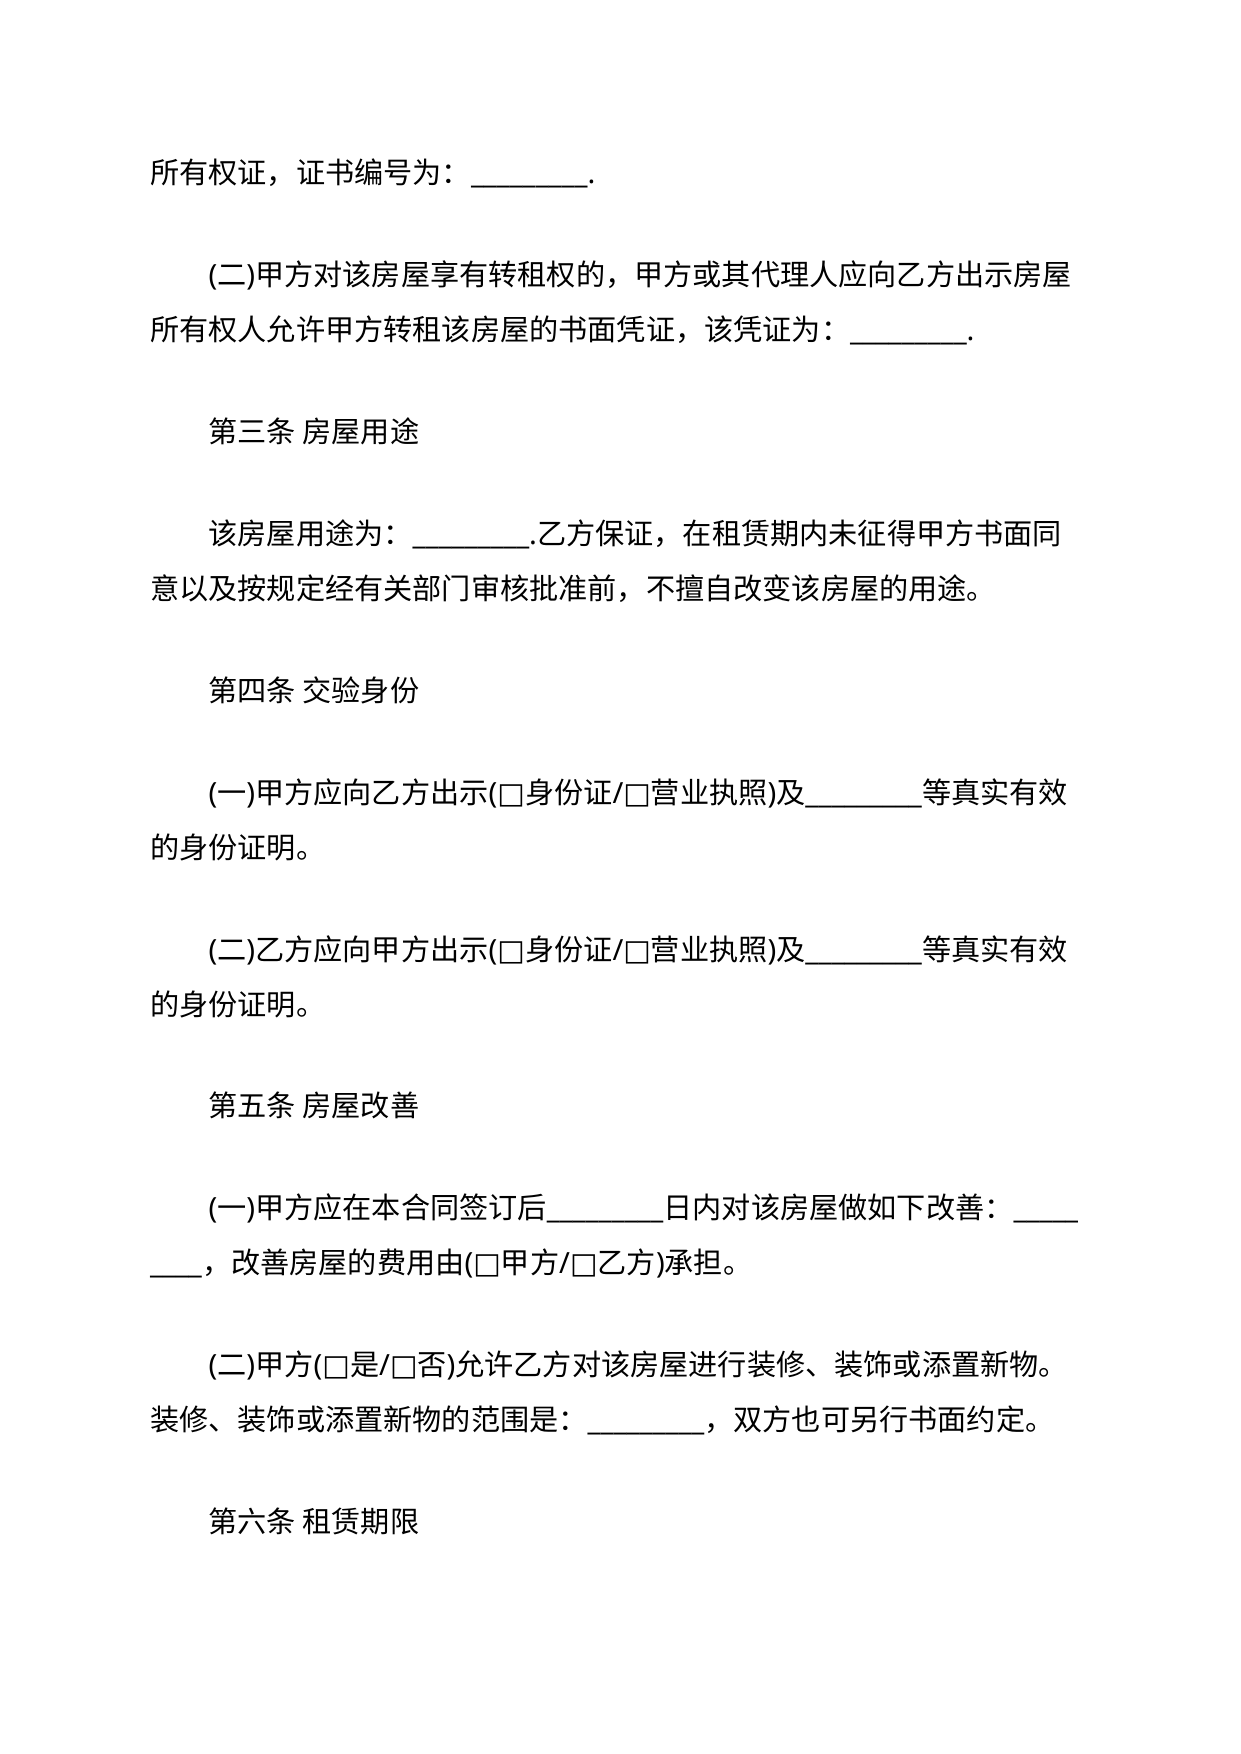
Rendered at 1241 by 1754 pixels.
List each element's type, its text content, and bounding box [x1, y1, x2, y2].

text (二)乙方应向甲方出示(□身份证/□营业执照)及_________等真实有效的身份证明。 [150, 926, 1090, 1023]
text (一)甲方应向乙方出示(□身份证/□营业执照)及_________等真实有效的身份证明。 [150, 769, 1090, 867]
text 第四条 交验身份 [150, 667, 1090, 710]
text 该房屋用途为：_________.乙方保证，在租赁期内未征得甲方书面同意以及按规定经有关部门审核批准前，不擅自改变该房屋的用途。 [150, 511, 1090, 608]
text 第三条 房屋用途 [150, 409, 1090, 451]
text (二)甲方(□是/□否)允许乙方对该房屋进行装修、装饰或添置新物。装修、装饰或添置新物的范围是：_________，双方也可另行书面约定。 [150, 1342, 1090, 1439]
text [150, 150, 1090, 192]
text 第五条 房屋改善 [150, 1083, 1090, 1125]
text (二)甲方对该房屋享有转租权的，甲方或其代理人应向乙方出示房屋所有权人允许甲方转租该房屋的书面凭证，该凭证为：_________. [150, 252, 1090, 349]
text 第六条 租赁期限 [150, 1498, 1090, 1541]
text (一)甲方应在本合同签订后_________日内对该房屋做如下改善：_________，改善房屋的费用由(□甲方/□乙方)承担。 [150, 1184, 1090, 1282]
